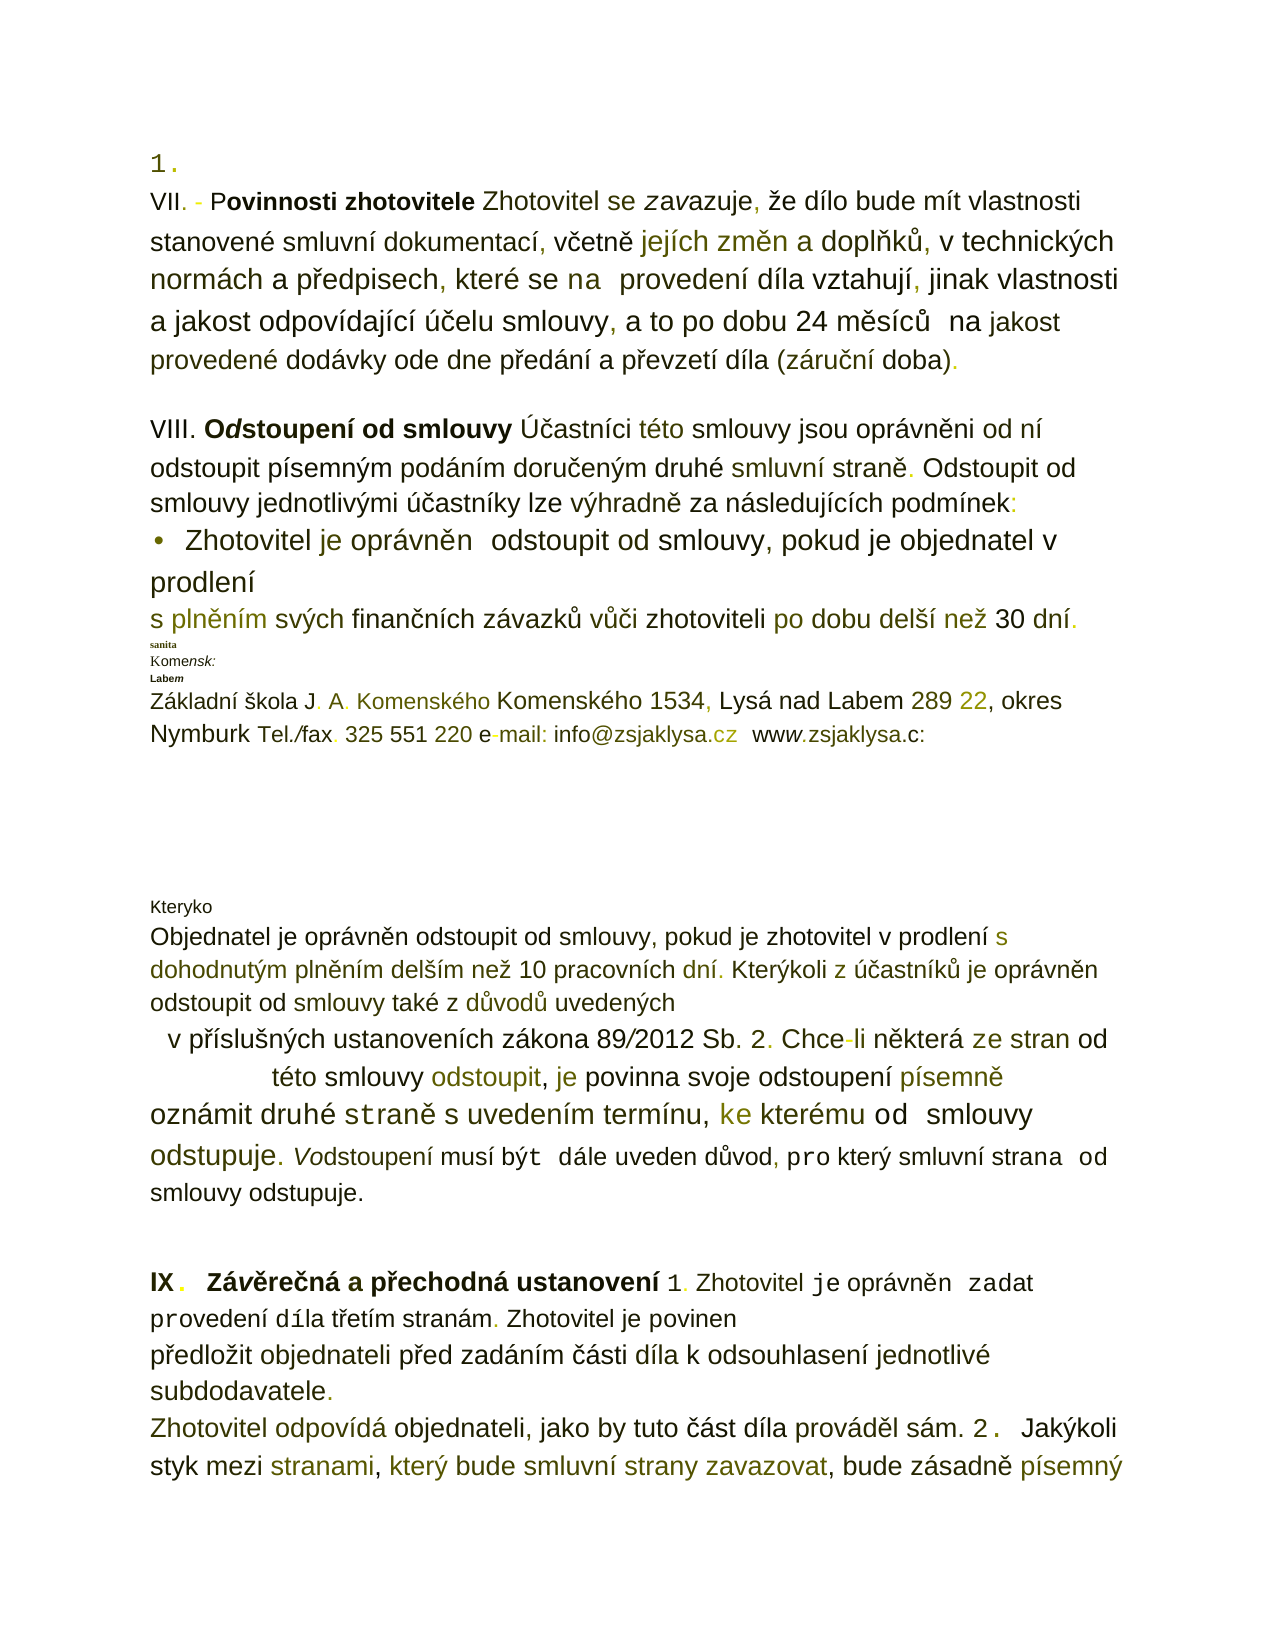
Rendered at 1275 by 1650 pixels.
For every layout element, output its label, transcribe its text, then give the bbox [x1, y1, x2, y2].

text předložit objednateli před zadáním části díla k odsouhlasení jednotlivé subdodavatele. [150, 1339, 1125, 1406]
text Kteryko [150, 896, 1125, 919]
text Objednatel je oprávněn odstoupit od smlouvy, pokud je zhotovitel v prodlení s dohodnutým plněním delším než 10 pracovních dní. Kterýkoli z účastníků je oprávněn odstoupit od smlouvy také z důvodů uvedených [150, 922, 1125, 1017]
text Komensk: [150, 653, 1125, 670]
text • Zhotovitel je oprávněn odstoupit od smlouvy, pokud je objednatel v prodlení [150, 523, 1125, 598]
text 1. [150, 150, 1125, 181]
text s plněním svých finančních závazků vůči zhotoviteli po dobu delší než 30 dní. [150, 603, 1125, 634]
text oznámit druhé straně s uvedením termínu, ke kterému od smlouvy odstupuje. Vodstoupení musí být dále uveden důvod, pro který smluvní strana od smlouvy odstupuje. [150, 1097, 1125, 1206]
text VII. - Povinnosti zhotovitele Zhotovitel se zavazuje, že dílo bude mít vlastnosti stanovené smluvní dokumentací, včetně jejích změn a doplňků, v technických normách a předpisech, které se na provedení díla vztahují, jinak vlastnosti a jakost odpovídající účelu smlouvy, a to po dobu 24 měsíců na jakost provedené dodávky ode dne předání a převzetí díla (záruční doba). [150, 185, 1125, 376]
text Zhotovitel odpovídá objednateli, jako by tuto část díla prováděl sám. 2. Jakýkoli styk mezi stranami, který bude smluvní strany zavazovat, bude zásadně písemný [150, 1412, 1125, 1481]
text VIII. Odstoupení od smlouvy Účastníci této smlouvy jsou oprávněni od ní odstoupit písemným podáním doručeným druhé smluvní straně. Odstoupit od smlouvy jednotlivými účastníky lze výhradně za následujících podmínek: [150, 413, 1125, 519]
text v příslušných ustanoveních zákona 89/2012 Sb. 2. Chce-li některá ze stran od této smlouvy odstoupit, je povinna svoje odstoupení písemně [150, 1023, 1125, 1092]
text Základní škola J. A. Komenského Komenského 1534, Lysá nad Labem 289 22, okres Nymburk Tel./fax. 325 551 220 e-mail: info@zsjaklysa.cz www.zsjaklysa.c: [150, 686, 1125, 749]
text IX. Závěrečná a přechodná ustanovení 1. Zhotovitel je oprávněn zadat provedení díla třetím stranám. Zhotovitel je povinen [150, 1266, 1125, 1335]
